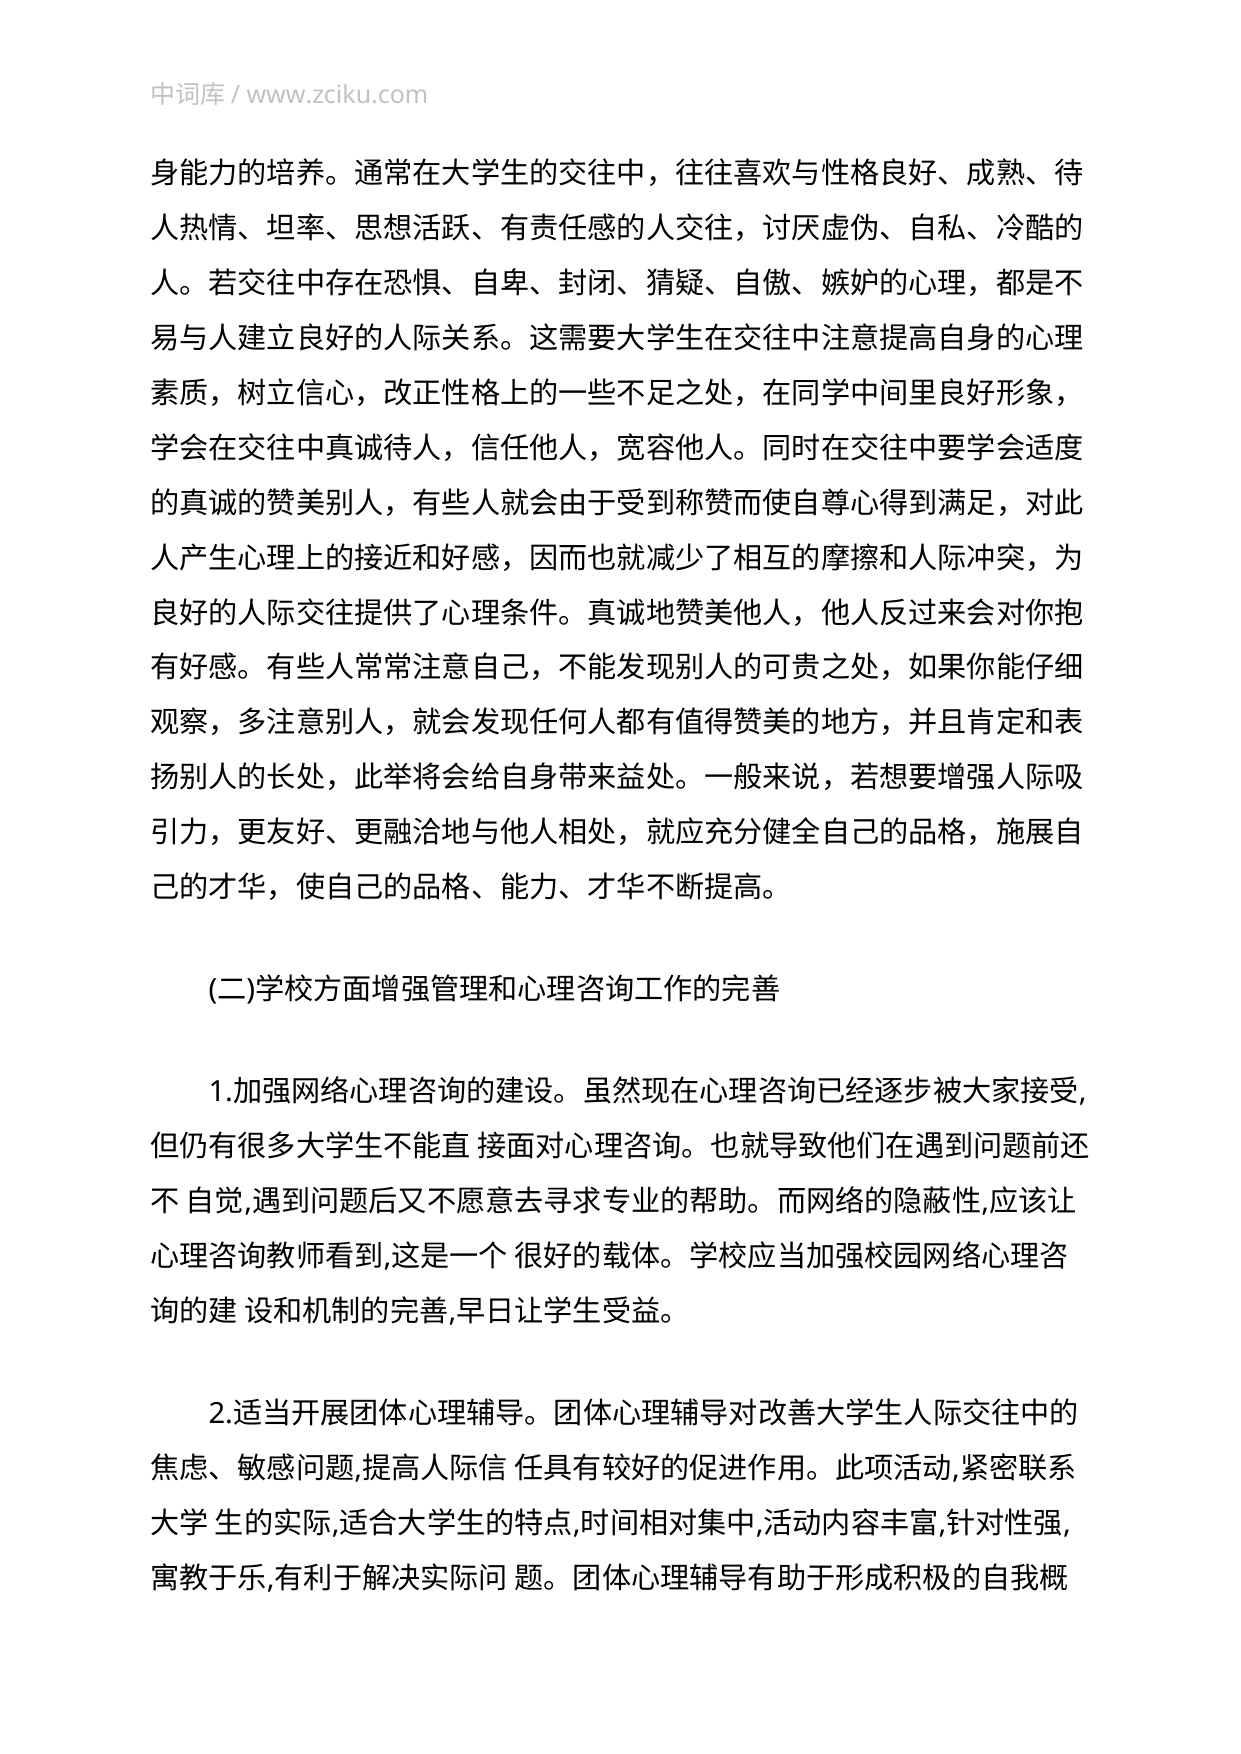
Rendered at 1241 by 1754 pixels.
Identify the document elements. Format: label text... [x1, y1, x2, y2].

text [150, 150, 1090, 906]
text (二)学校方面增强管理和心理咨询工作的完善 [150, 965, 1090, 1008]
text 1.加强网络心理咨询的建设。虽然现在心理咨询已经逐步被大家接受,但仍有很多大学生不能直 接面对心理咨询。也就导致他们在遇到问题前还不 自觉,遇到问题后又不愿意去寻求专业的帮助。而网络的隐蔽性,应该让心理咨询教师看到,这是一个 很好的载体。学校应当加强校园网络心理咨询的建 设和机制的完善,早日让学生受益。 [150, 1067, 1090, 1330]
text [150, 1389, 1090, 1597]
